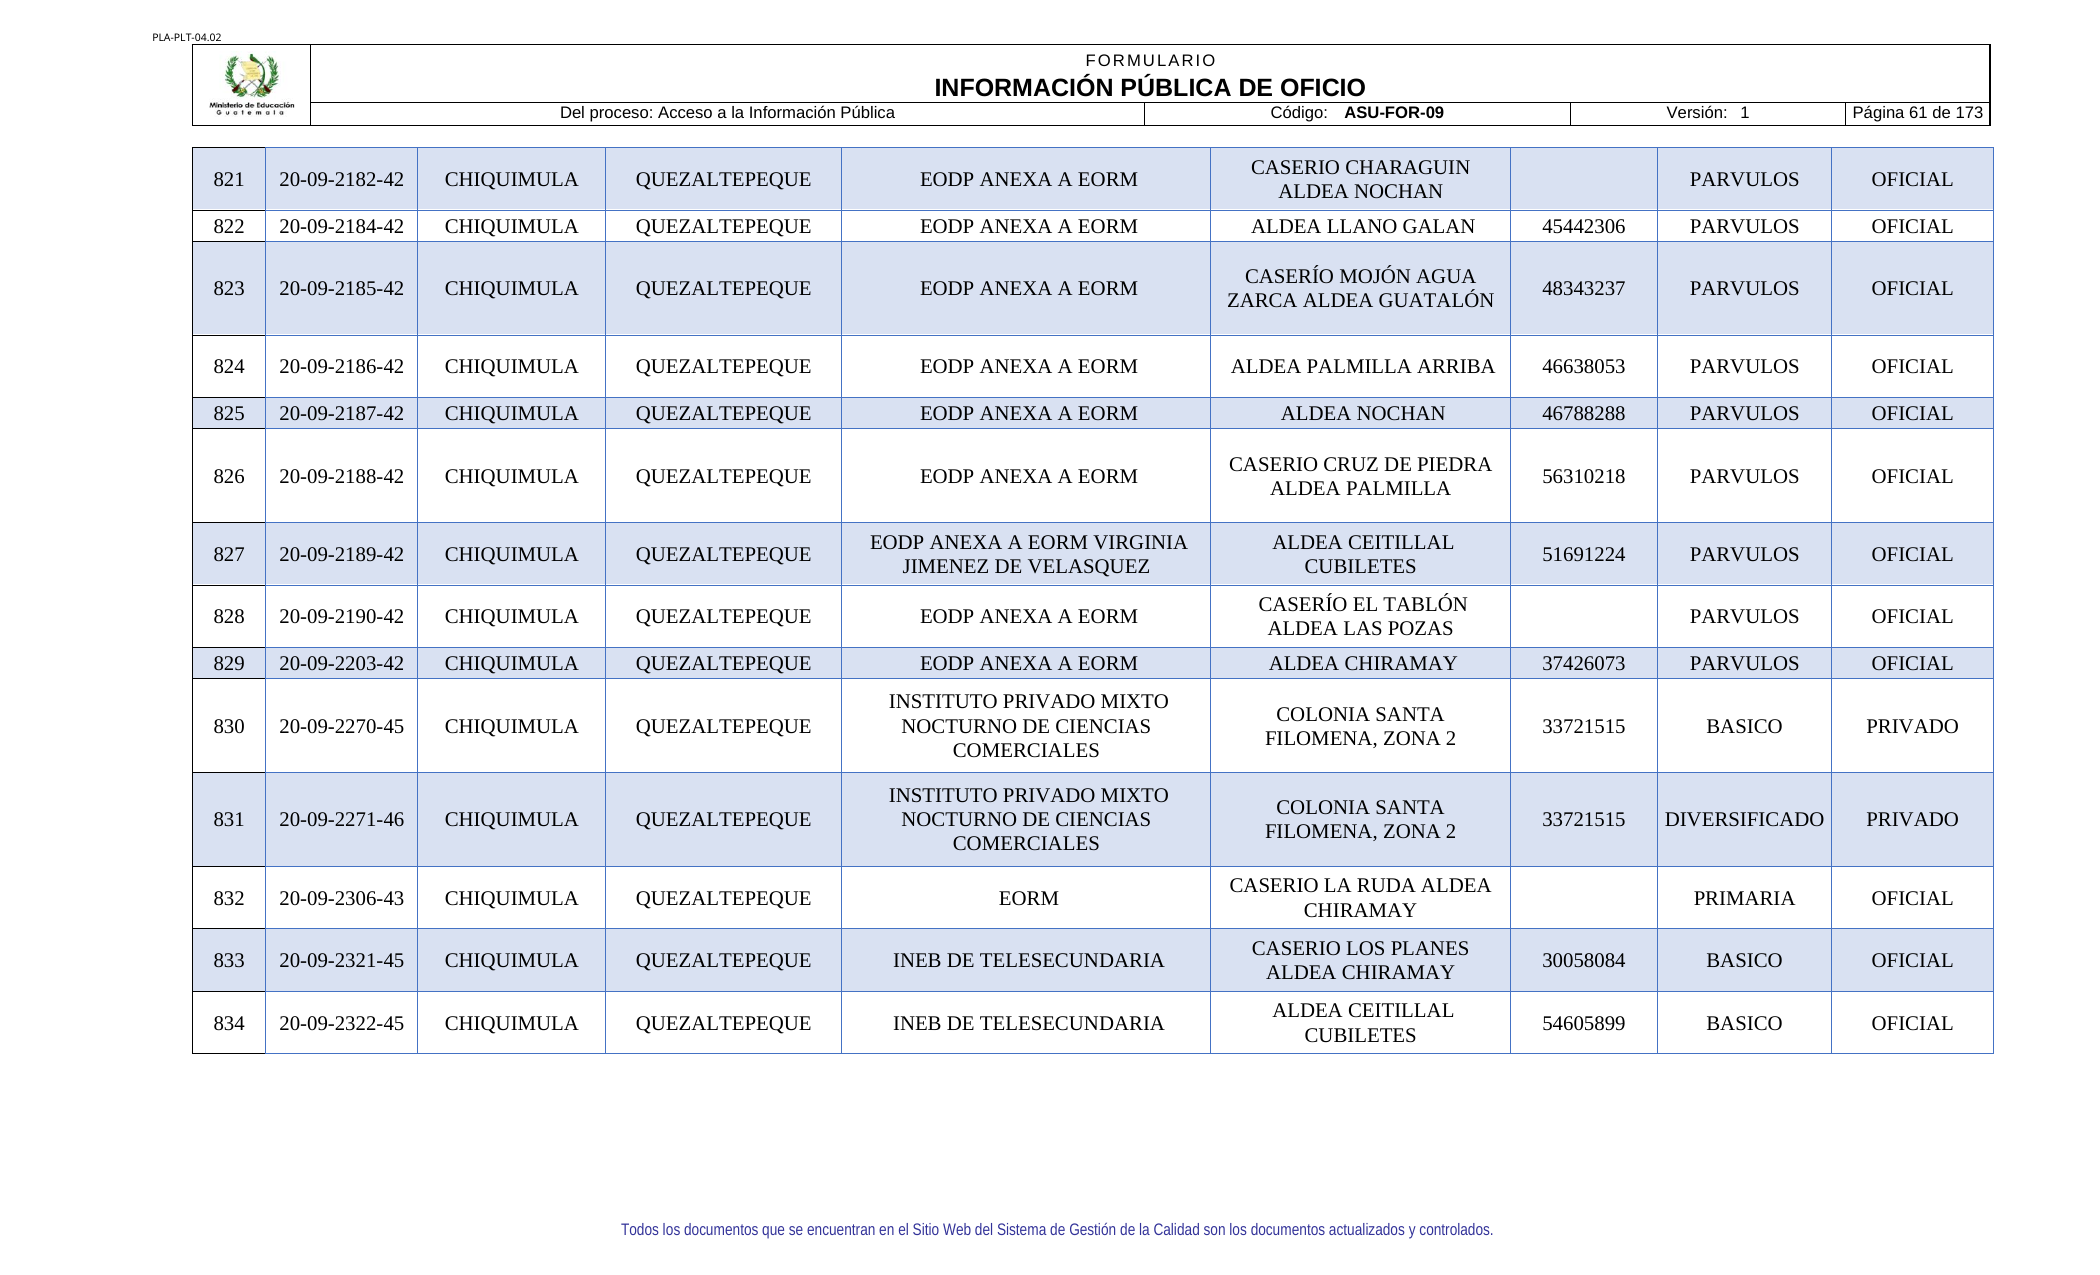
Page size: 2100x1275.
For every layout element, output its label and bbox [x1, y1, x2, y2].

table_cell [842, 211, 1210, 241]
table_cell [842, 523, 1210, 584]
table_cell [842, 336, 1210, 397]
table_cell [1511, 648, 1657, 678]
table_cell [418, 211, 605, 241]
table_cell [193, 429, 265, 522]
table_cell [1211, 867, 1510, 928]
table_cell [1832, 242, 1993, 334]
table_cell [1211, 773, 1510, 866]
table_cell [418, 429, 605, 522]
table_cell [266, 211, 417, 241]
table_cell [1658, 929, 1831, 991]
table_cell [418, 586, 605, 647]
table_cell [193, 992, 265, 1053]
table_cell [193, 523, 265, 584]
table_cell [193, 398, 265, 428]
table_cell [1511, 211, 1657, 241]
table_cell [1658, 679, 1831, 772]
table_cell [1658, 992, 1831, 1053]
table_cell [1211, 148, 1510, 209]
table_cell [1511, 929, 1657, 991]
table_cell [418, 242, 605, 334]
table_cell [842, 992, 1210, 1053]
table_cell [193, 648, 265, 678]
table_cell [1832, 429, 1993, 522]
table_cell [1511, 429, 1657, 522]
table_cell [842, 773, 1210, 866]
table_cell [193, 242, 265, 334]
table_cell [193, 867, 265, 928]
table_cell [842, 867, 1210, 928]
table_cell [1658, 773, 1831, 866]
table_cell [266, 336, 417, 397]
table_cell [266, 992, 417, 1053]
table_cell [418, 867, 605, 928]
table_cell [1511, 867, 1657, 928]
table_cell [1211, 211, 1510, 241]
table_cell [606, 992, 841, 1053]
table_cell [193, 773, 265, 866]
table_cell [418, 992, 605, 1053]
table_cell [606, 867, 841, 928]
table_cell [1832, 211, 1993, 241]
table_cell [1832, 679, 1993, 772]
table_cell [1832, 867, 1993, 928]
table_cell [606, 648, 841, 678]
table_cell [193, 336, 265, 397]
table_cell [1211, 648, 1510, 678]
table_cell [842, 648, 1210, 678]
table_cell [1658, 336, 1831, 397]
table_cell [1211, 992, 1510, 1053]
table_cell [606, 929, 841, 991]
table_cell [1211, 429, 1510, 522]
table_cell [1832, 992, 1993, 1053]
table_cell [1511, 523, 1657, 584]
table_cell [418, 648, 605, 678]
picture [208, 51, 295, 117]
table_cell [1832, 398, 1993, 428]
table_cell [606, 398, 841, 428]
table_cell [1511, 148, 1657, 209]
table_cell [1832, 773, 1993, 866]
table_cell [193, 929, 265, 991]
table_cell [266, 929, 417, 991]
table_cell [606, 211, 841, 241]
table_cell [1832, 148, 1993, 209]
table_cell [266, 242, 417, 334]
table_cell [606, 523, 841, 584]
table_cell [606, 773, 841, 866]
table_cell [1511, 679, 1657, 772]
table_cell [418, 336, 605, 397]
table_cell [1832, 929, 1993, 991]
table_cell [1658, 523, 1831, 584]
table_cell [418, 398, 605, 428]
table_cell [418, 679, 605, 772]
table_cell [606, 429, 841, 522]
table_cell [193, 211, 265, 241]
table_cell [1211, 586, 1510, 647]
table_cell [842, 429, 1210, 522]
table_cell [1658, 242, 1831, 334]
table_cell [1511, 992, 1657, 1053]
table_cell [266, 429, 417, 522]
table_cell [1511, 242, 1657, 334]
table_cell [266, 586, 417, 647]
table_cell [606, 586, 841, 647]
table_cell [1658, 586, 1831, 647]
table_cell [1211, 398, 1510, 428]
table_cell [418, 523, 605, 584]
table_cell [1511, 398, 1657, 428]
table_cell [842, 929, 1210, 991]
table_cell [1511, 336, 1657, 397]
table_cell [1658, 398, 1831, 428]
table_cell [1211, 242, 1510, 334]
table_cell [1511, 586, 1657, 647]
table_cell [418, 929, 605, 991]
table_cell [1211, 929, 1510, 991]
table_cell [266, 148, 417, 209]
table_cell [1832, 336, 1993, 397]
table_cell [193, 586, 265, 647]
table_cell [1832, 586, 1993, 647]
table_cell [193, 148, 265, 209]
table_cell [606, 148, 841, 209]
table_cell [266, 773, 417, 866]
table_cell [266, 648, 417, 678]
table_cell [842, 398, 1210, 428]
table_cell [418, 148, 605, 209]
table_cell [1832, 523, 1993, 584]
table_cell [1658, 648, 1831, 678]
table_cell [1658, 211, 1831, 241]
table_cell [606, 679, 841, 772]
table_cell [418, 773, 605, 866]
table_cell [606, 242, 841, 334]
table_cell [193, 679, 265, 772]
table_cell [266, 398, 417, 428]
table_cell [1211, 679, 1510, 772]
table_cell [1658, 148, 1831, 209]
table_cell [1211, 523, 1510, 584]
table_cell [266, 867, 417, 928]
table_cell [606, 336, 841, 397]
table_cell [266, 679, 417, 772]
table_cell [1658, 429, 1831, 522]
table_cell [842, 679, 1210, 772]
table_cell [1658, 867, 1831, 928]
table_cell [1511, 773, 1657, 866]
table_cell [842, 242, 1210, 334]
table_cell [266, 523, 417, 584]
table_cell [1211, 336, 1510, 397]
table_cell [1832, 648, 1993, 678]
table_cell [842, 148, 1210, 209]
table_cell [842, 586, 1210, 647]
